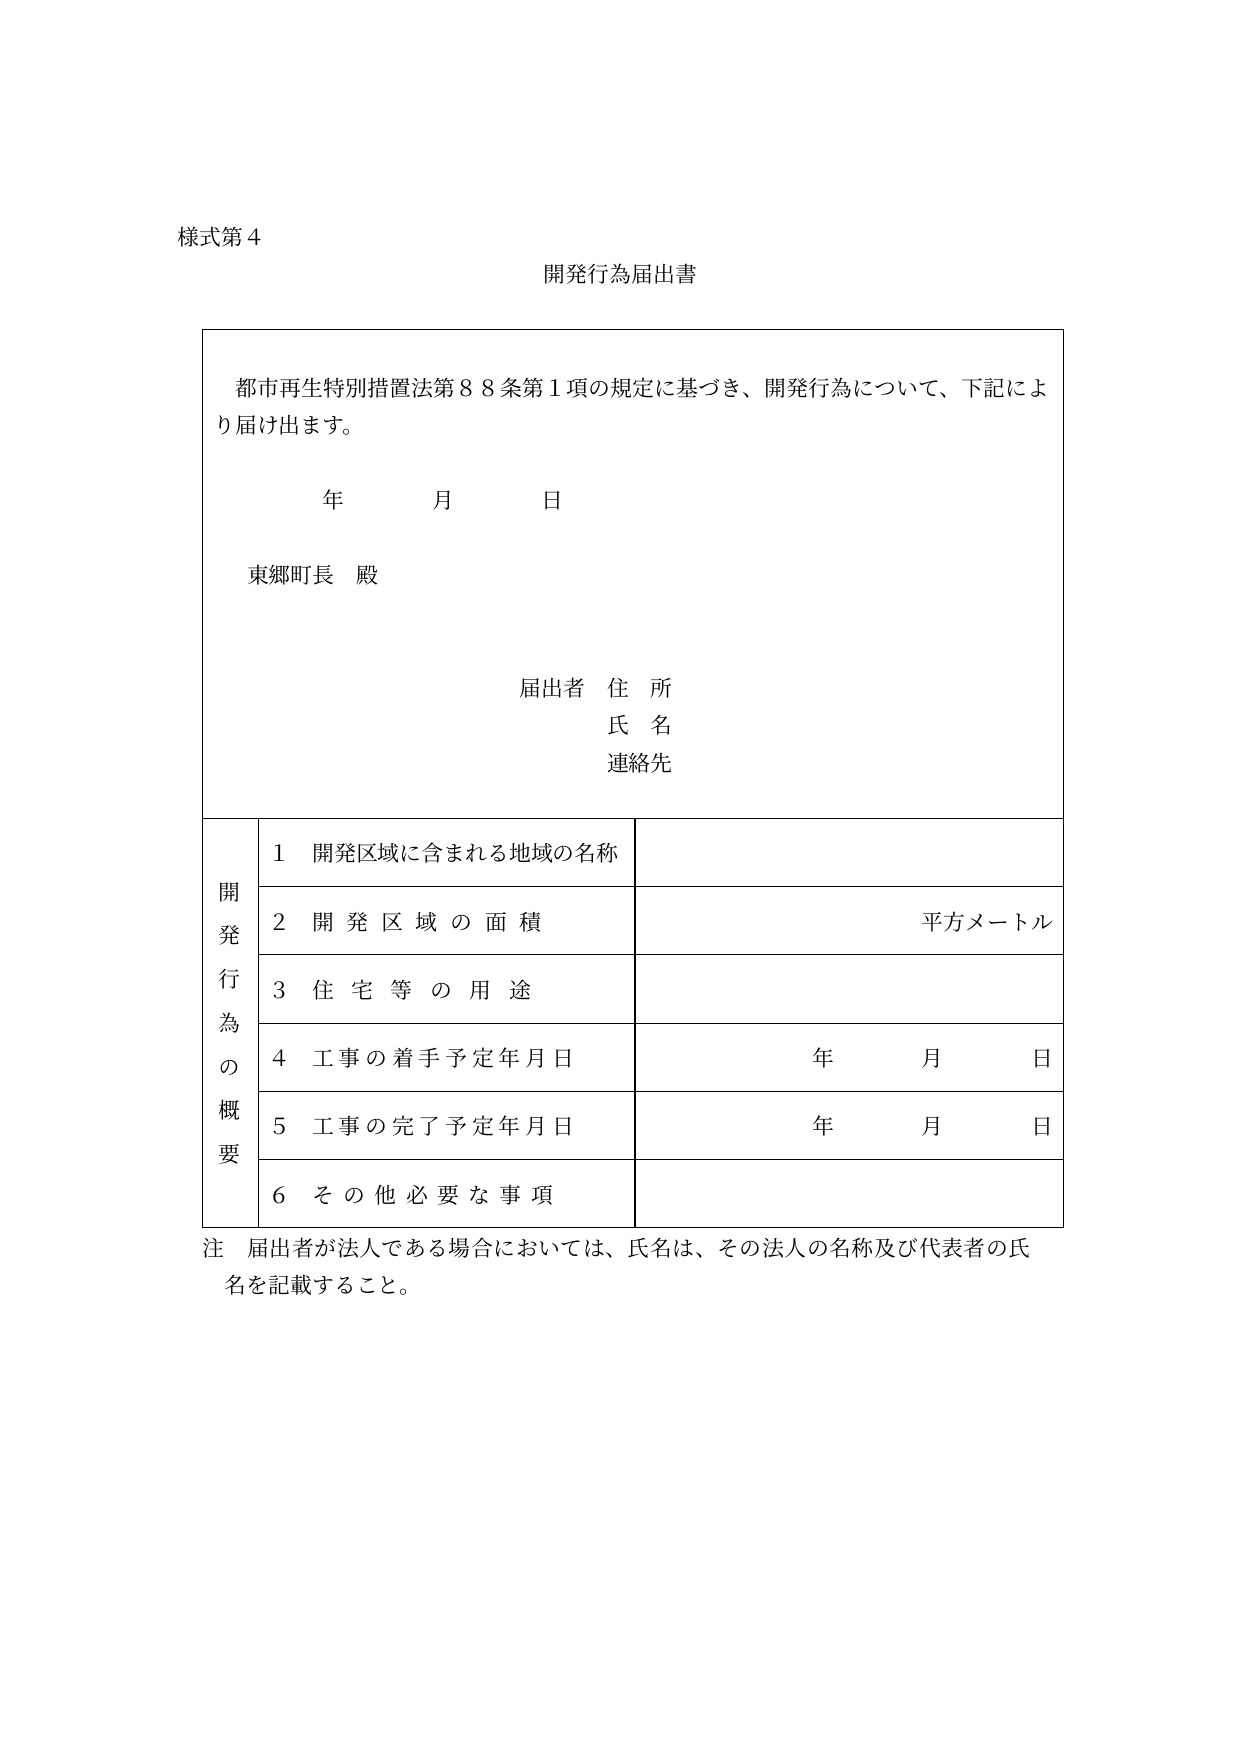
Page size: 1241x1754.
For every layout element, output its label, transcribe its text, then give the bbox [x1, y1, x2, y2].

text 注 届出者が法人である場合においては、氏名は、その法人の名称及び代表者の氏名を記載すること。 [203, 1228, 1034, 1303]
table_cell [636, 1160, 1063, 1227]
table_cell 年 月 日 [636, 1024, 1063, 1091]
table_cell 平方メートル [636, 887, 1063, 954]
table_cell [636, 819, 1063, 886]
text 様式第４ [177, 217, 1063, 254]
table_cell ６ その他必要な事項 [259, 1160, 634, 1227]
text 開発行為届出書 [177, 254, 1063, 292]
table_cell ４ 工事の着手予定年月日 [259, 1024, 634, 1091]
table_cell ２ 開発区域の面積 [259, 887, 634, 954]
table_header 都市再生特別措置法第８８条第１項の規定に基づき、開発行為について、下記により届け出ます。 年 月 日 東郷町長 殿 届出者 住 所 氏 名 連絡先 [203, 330, 1063, 818]
table_cell １ 開発区域に含まれる地域の名称 [259, 819, 634, 886]
table_cell ５ 工事の完了予定年月日 [259, 1092, 634, 1159]
table_cell [636, 955, 1063, 1022]
table_cell 開 発 行 為 の 概 要 [203, 819, 258, 1227]
table_cell 年 月 日 [636, 1092, 1063, 1159]
table_cell ３ 住宅等の用途 [259, 955, 634, 1022]
